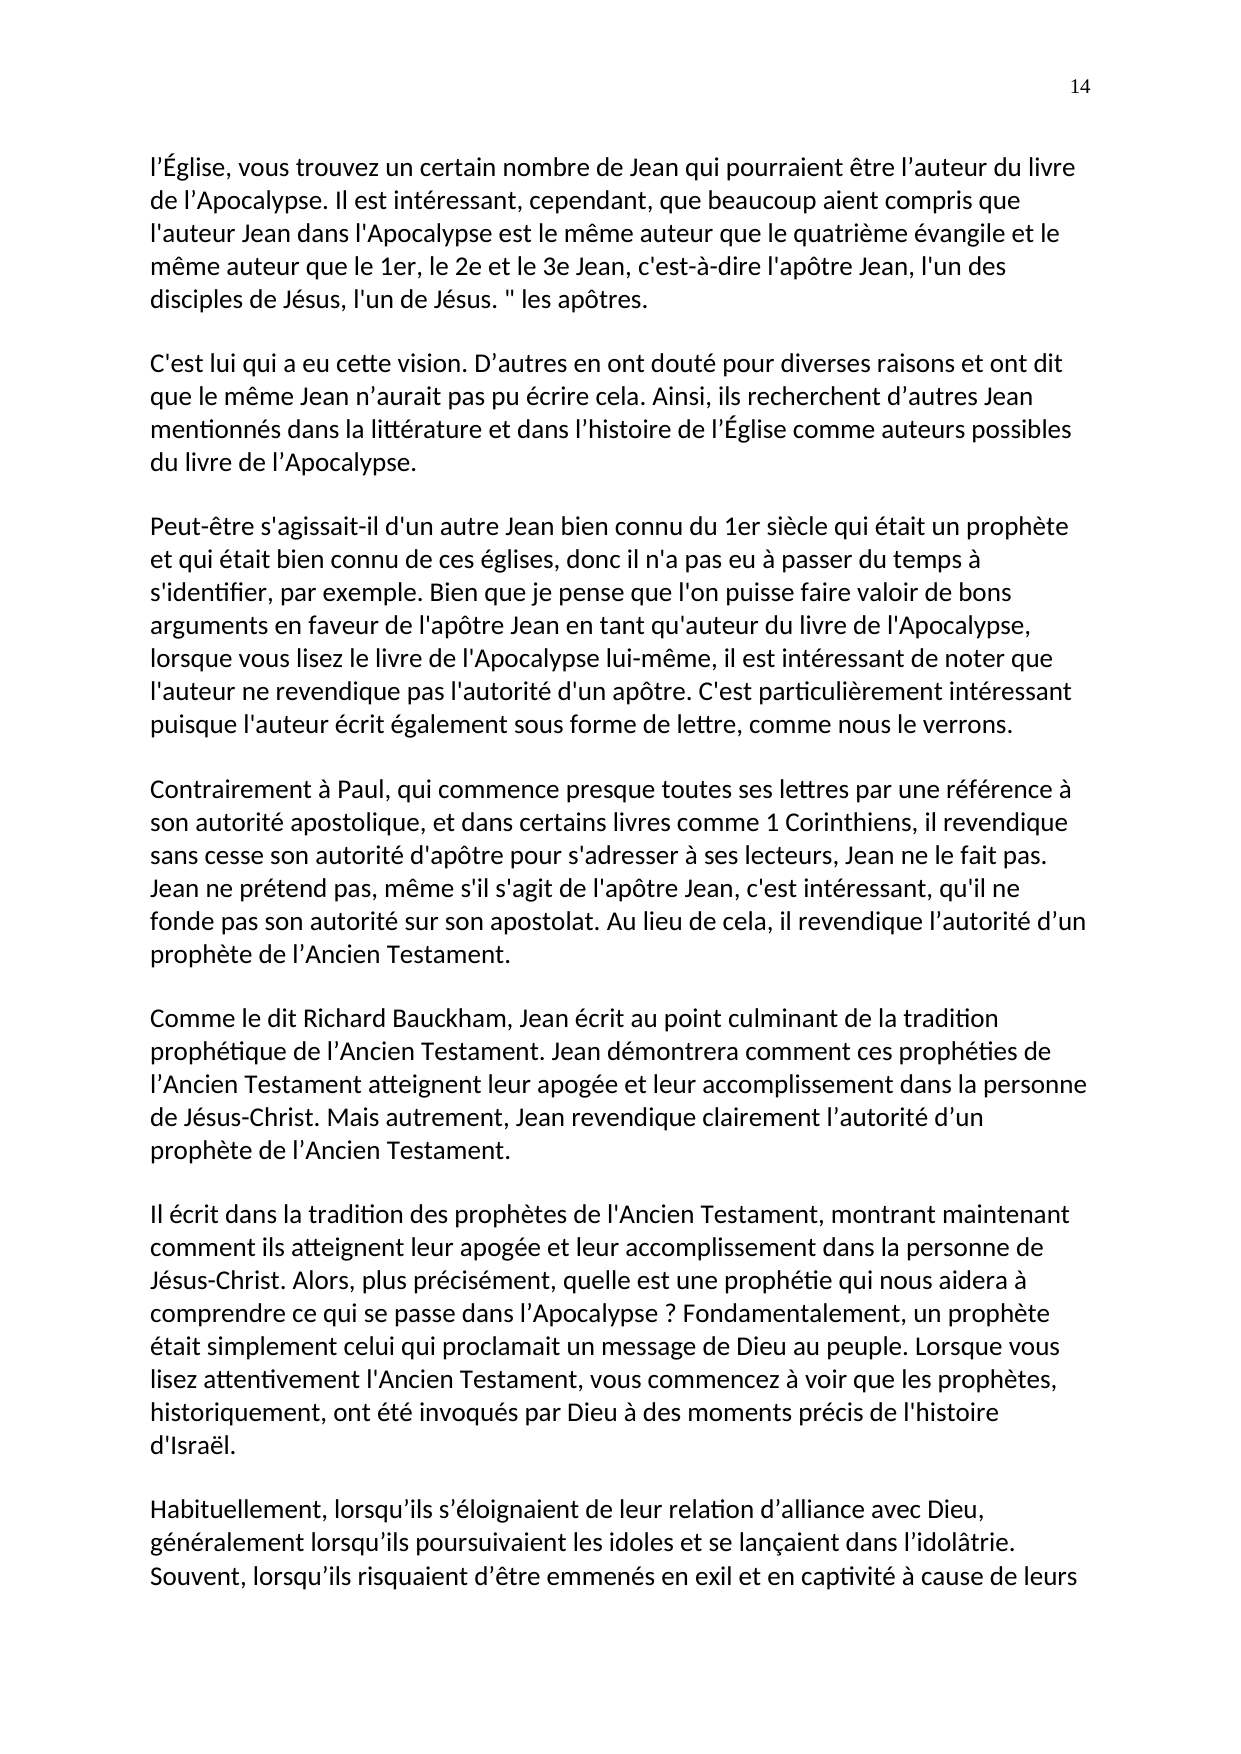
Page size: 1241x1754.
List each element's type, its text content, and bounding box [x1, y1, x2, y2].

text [150, 1493, 1090, 1592]
text Comme le dit Richard Bauckham, Jean écrit au point culminant de la tradition prophétique de l’Ancien Testament. Jean démontrera comment ces prophéties de l’Ancien Testament atteignent leur apogée et leur accomplissement dans la personne de Jésus-Christ. Mais autrement, Jean revendique clairement l’autorité d’un prophète de l’Ancien Testament. [150, 1001, 1090, 1166]
text C'est lui qui a eu cette vision. D’autres en ont douté pour diverses raisons et ont dit que le même Jean n’aurait pas pu écrire cela. Ainsi, ils recherchent d’autres Jean mentionnés dans la littérature et dans l’histoire de l’Église comme auteurs possibles du livre de l’Apocalypse. [150, 346, 1090, 478]
text Il écrit dans la tradition des prophètes de l'Ancien Testament, montrant maintenant comment ils atteignent leur apogée et leur accomplissement dans la personne de Jésus-Christ. Alors, plus précisément, quelle est une prophétie qui nous aidera à comprendre ce qui se passe dans l’Apocalypse ? Fondamentalement, un prophète était simplement celui qui proclamait un message de Dieu au peuple. Lorsque vous lisez attentivement l'Ancien Testament, vous commencez à voir que les prophètes, historiquement, ont été invoqués par Dieu à des moments précis de l'histoire d'Israël. [150, 1197, 1090, 1461]
text Peut-être s'agissait-il d'un autre Jean bien connu du 1er siècle qui était un prophète et qui était bien connu de ces églises, donc il n'a pas eu à passer du temps à s'identifier, par exemple. Bien que je pense que l'on puisse faire valoir de bons arguments en faveur de l'apôtre Jean en tant qu'auteur du livre de l'Apocalypse, lorsque vous lisez le livre de l'Apocalypse lui-même, il est intéressant de noter que l'auteur ne revendique pas l'autorité d'un apôtre. C'est particulièrement intéressant puisque l'auteur écrit également sous forme de lettre, comme nous le verrons. [150, 509, 1090, 741]
text Contrairement à Paul, qui commence presque toutes ses lettres par une référence à son autorité apostolique, et dans certains livres comme 1 Corinthiens, il revendique sans cesse son autorité d'apôtre pour s'adresser à ses lecteurs, Jean ne le fait pas. Jean ne prétend pas, même s'il s'agit de l'apôtre Jean, c'est intéressant, qu'il ne fonde pas son autorité sur son apostolat. Au lieu de cela, il revendique l’autorité d’un prophète de l’Ancien Testament. [150, 772, 1090, 970]
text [150, 150, 1090, 315]
